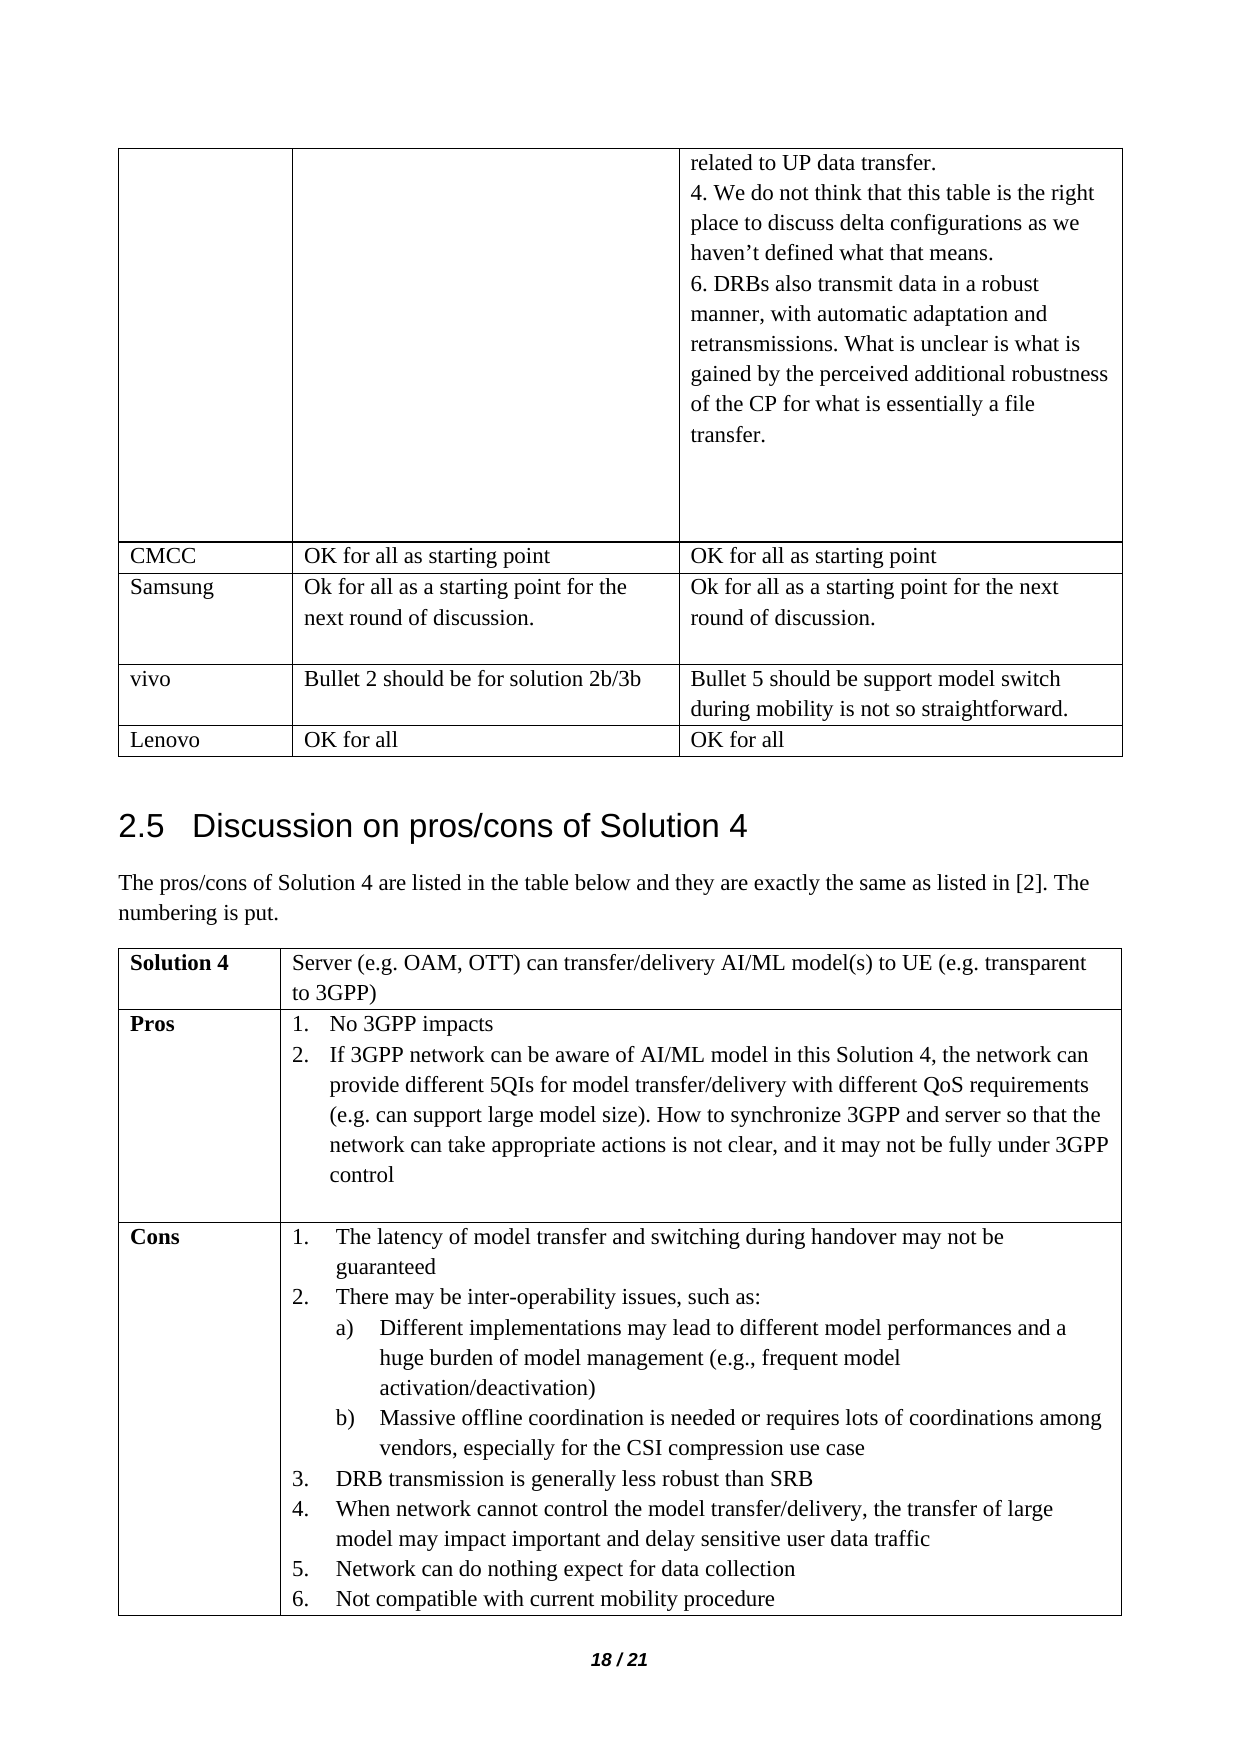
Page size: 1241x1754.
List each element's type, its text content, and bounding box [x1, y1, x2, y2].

table_cell Bullet 2 should be for solution 2b/3b [293, 665, 679, 725]
table_cell Cons [119, 1223, 280, 1615]
table_cell OK for all as starting point [680, 543, 1122, 572]
table_cell OK for all [293, 726, 679, 756]
table_header Solution 4 [119, 949, 280, 1009]
table_cell Ok for all as a starting point for the next round of discussion. [680, 574, 1122, 664]
table_cell Pros [119, 1010, 280, 1222]
table_cell OK for all as starting point [293, 543, 679, 572]
subtitle 2.5 Discussion on pros/cons of Solution 4 [118, 806, 1122, 844]
table_cell Samsung [119, 574, 292, 664]
table_cell Bullet 5 should be support model switch during mobility is not so straightforward. [680, 665, 1122, 725]
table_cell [119, 149, 292, 541]
table_cell Lenovo [119, 726, 292, 756]
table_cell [293, 149, 679, 541]
table_cell OK for all [680, 726, 1122, 756]
table_header Server (e.g. OAM, OTT) can transfer/delivery AI/ML model(s) to UE (e.g. transparent to 3GPP) [281, 949, 1121, 1009]
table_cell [680, 149, 1122, 541]
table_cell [281, 1223, 1121, 1615]
table_cell CMCC [119, 543, 292, 572]
text The pros/cons of Solution 4 are listed in the table below and they are exactly the same as listed in [2]. The numbering is put. [118, 869, 1122, 926]
table_cell Ok for all as a starting point for the next round of discussion. [293, 574, 679, 664]
table_cell vivo [119, 665, 292, 725]
table_cell No 3GPP impacts If 3GPP network can be aware of AI/ML model in this Solution 4, the network can provide different 5QIs for model transfer/delivery with different QoS requirements (e.g. can support large model size). How to synchronize 3GPP and server so that the network can take appropriate actions is not clear, and it may not be fully under 3GPP control [281, 1010, 1121, 1222]
